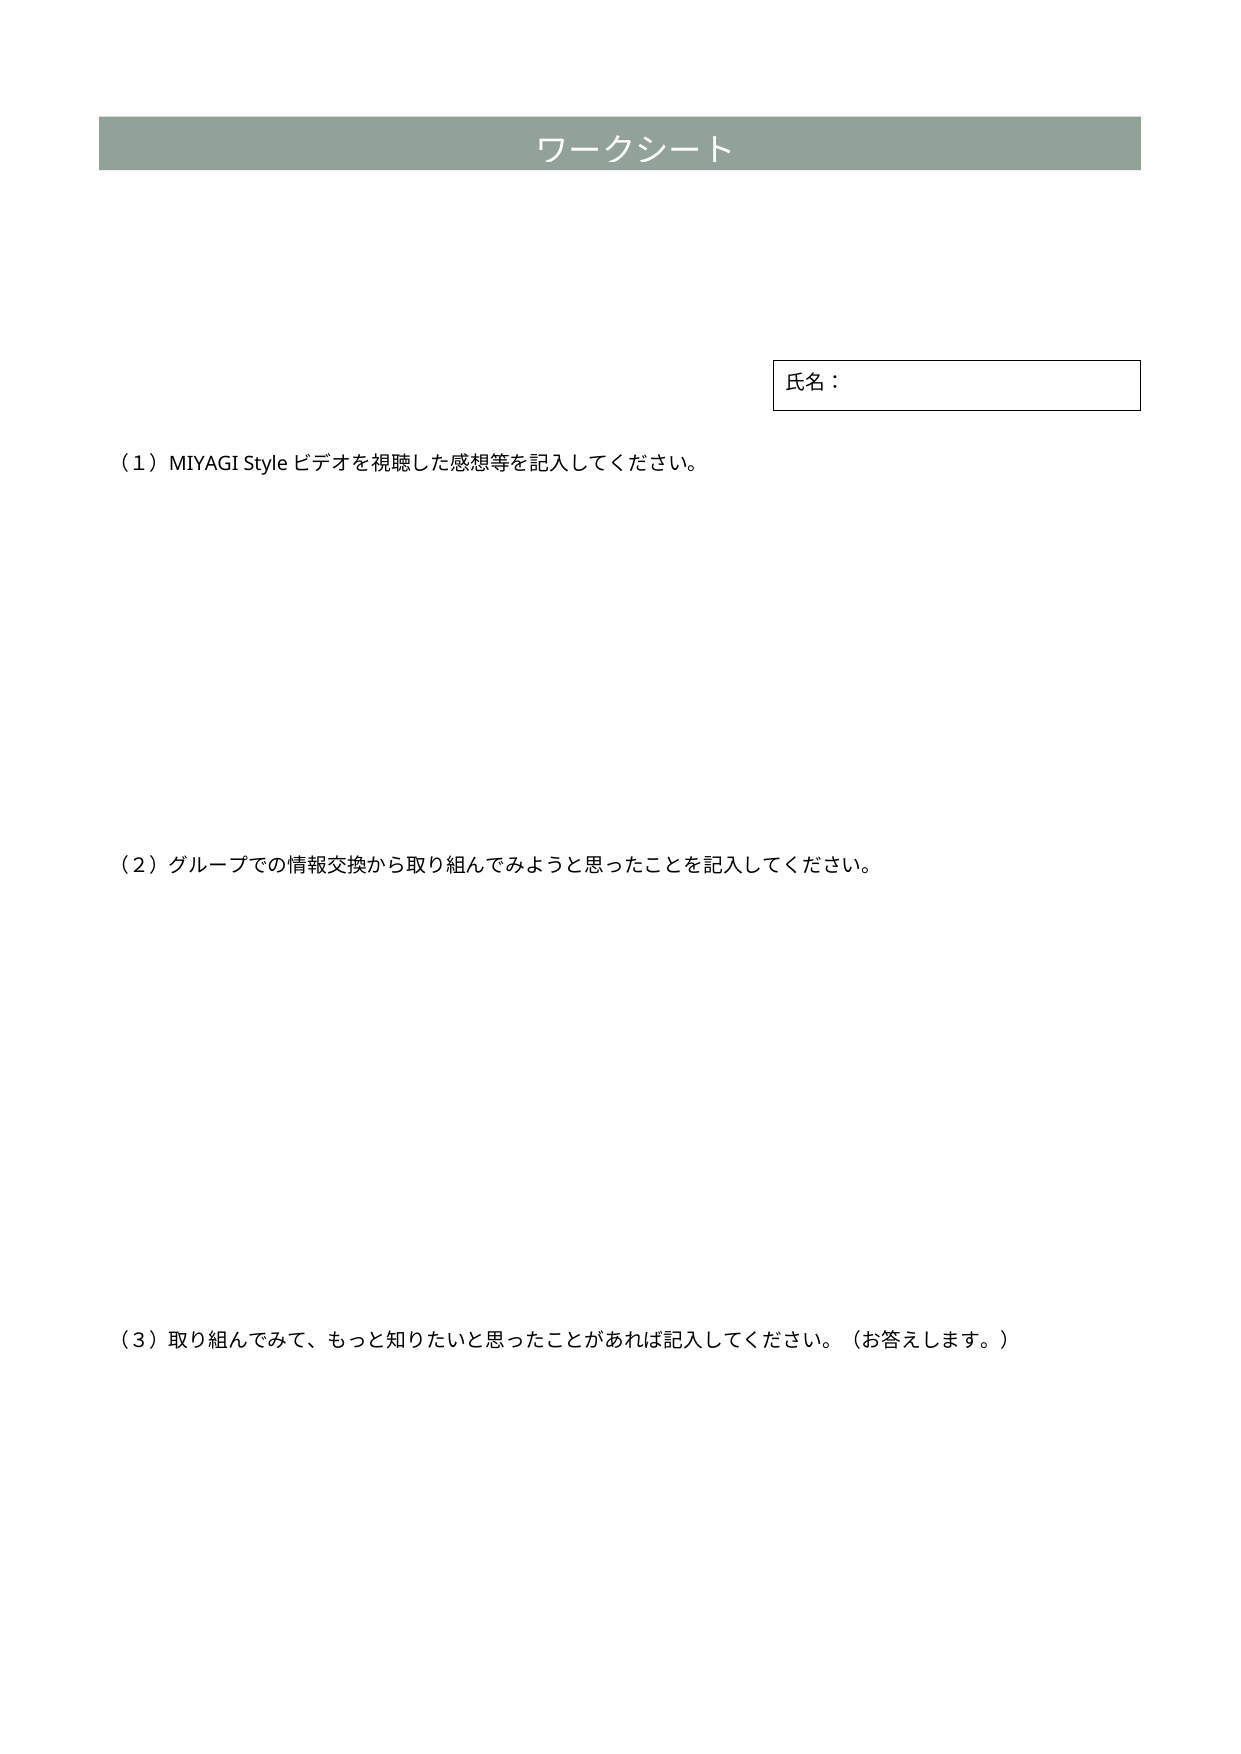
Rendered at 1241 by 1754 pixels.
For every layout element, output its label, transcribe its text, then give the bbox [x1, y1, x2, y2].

text （３）取り組んでみて、もっと知りたいと思ったことがあれば記入してください。（お答えします。） [109, 1324, 1131, 1353]
text （１）MIYAGI Styleビデオを視聴した感想等を記入してください。 [109, 447, 1131, 476]
text （２）グループでの情報交換から取り組んでみようと思ったことを記入してください。 [109, 849, 1131, 878]
table_header 氏名： [774, 361, 1140, 410]
